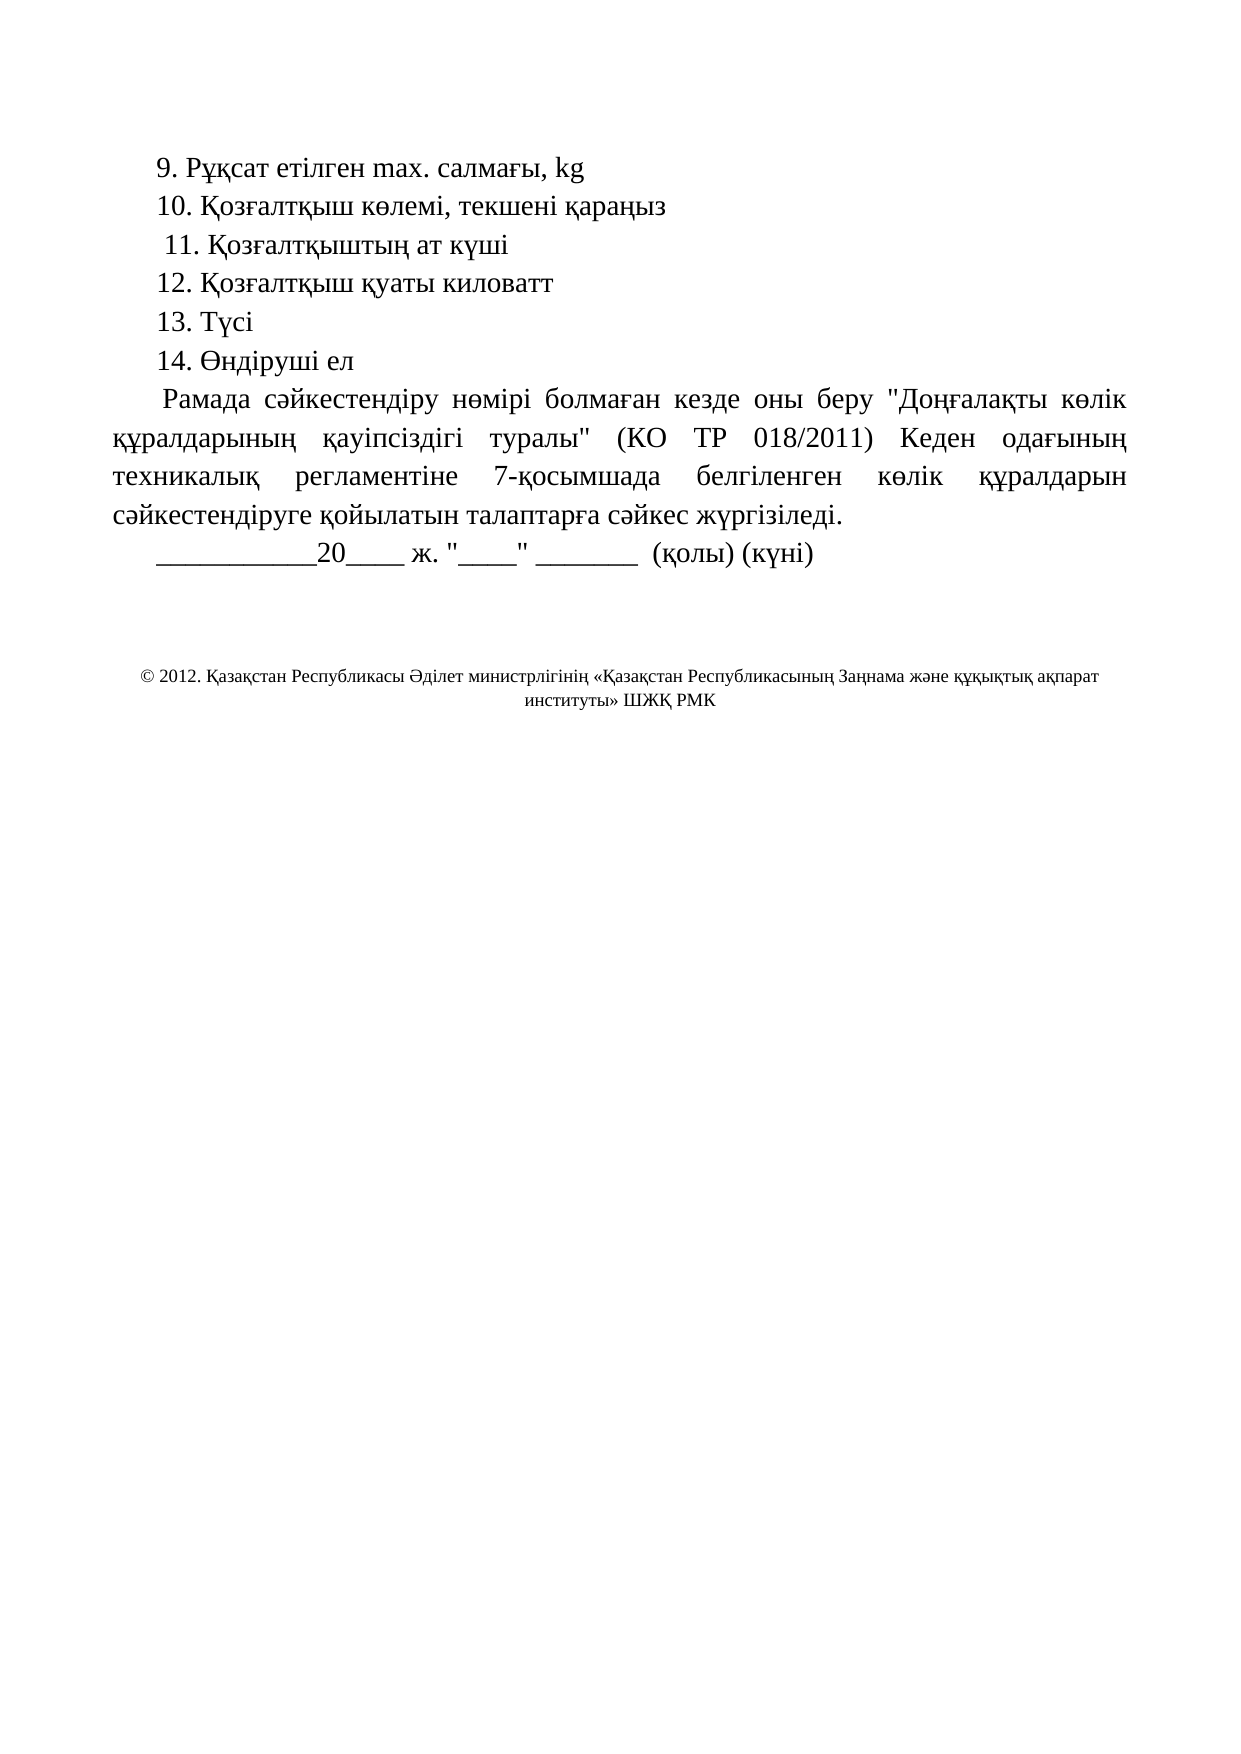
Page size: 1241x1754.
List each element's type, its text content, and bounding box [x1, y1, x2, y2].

text 14. Өндіруші ел [112, 343, 1128, 376]
text 10. Қозғалтқыш көлемі, текшені қараңыз [112, 188, 1128, 222]
text Рамада сәйкестендіру нөмірі болмаған кезде оны беру "Доңғалақты көлік құралдарының қауіпсіздігі туралы" (КО ТР 018/2011) Кеден одағының техникалық регламентіне 7-қосымшада белгіленген көлік құралдарын сәйкестендіруге қойылатын талаптарға сәйкес жүргізіледі. [112, 381, 1128, 530]
text 12. Қозғалтқыш қуаты киловатт [112, 266, 1128, 299]
text © 2012. Қазақстан Республикасы Әділет министрлігінің «Қазақстан Республикасының Заңнама және құқықтық ақпарат институты» ШЖҚ РМК [112, 664, 1128, 711]
text 11. Қозғалтқыштың ат күші [112, 227, 1128, 261]
text ___________20____ ж. "____" _______ (қолы) (күні) [112, 535, 1128, 569]
text 13. Түсі [112, 304, 1128, 338]
text 9. Рұқсат етілген max. салмағы, kg [112, 150, 1128, 183]
